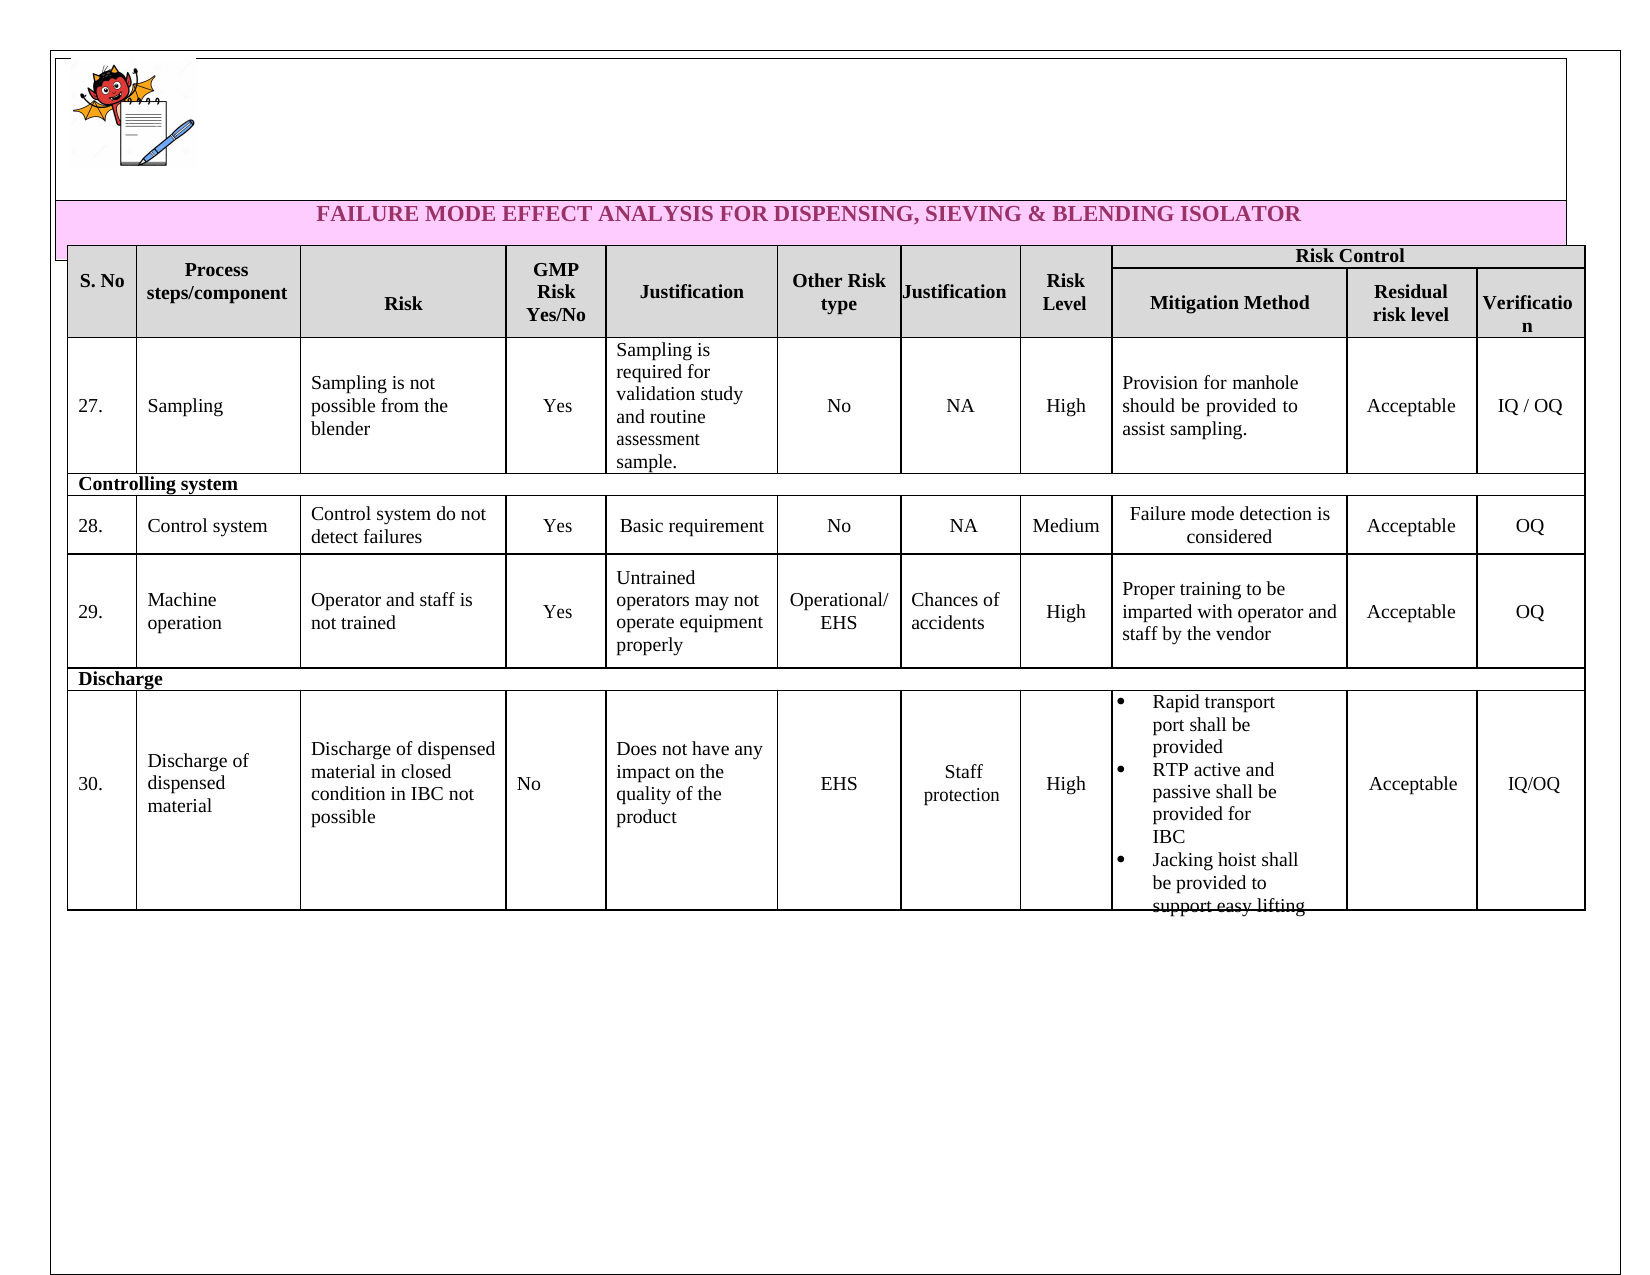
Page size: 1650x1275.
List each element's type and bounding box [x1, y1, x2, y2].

picture [70, 58, 196, 167]
